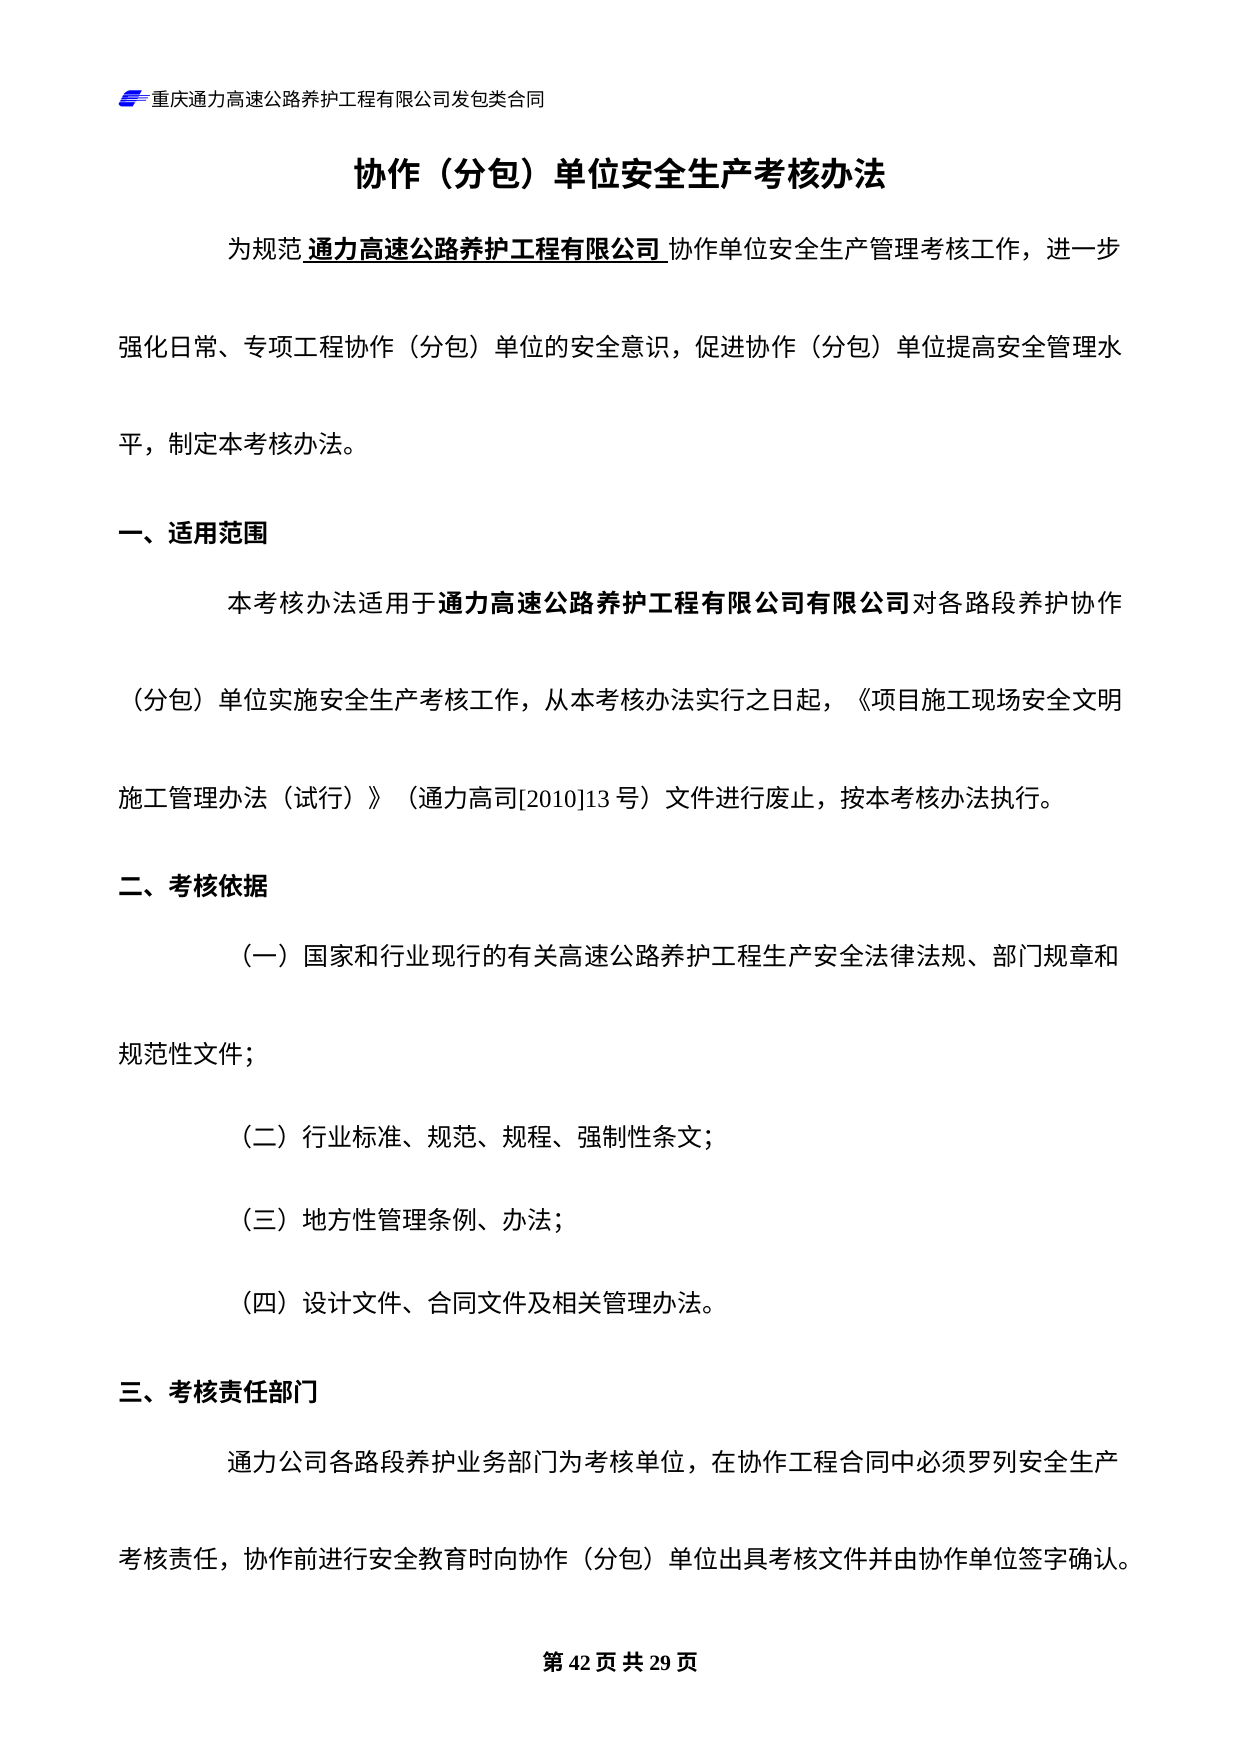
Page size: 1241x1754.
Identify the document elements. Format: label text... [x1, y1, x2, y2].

subtitle 一、适用范围 [118, 499, 1122, 564]
text （一）国家和行业现行的有关高速公路养护工程生产安全法律法规、部门规章和规范性文件； [118, 922, 1122, 1085]
text 为规范 通力高速公路养护工程有限公司 协作单位安全生产管理考核工作，进一步强化日常、专项工程协作（分包）单位的安全意识，促进协作（分包）单位提高安全管理水平，制定本考核办法。 [118, 215, 1122, 475]
text （四）设计文件、合同文件及相关管理办法。 [118, 1269, 1122, 1334]
picture [118, 89, 151, 107]
subtitle 三、考核责任部门 [118, 1358, 1122, 1423]
text 本考核办法适用于通力高速公路养护工程有限公司有限公司对各路段养护协作（分包）单位实施安全生产考核工作，从本考核办法实行之日起，《项目施工现场安全文明施工管理办法（试行）》（通力高司[2010]13号）文件进行废止，按本考核办法执行。 [118, 569, 1122, 829]
text （三）地方性管理条例、办法； [118, 1186, 1122, 1251]
subtitle 二、考核依据 [118, 852, 1122, 917]
subtitle 协作（分包）单位安全生产考核办法 [118, 140, 1122, 205]
text （二）行业标准、规范、规程、强制性条文； [118, 1103, 1122, 1168]
text 通力公司各路段养护业务部门为考核单位，在协作工程合同中必须罗列安全生产考核责任，协作前进行安全教育时向协作（分包）单位出具考核文件并由协作单位签字确认。 [118, 1428, 1122, 1590]
